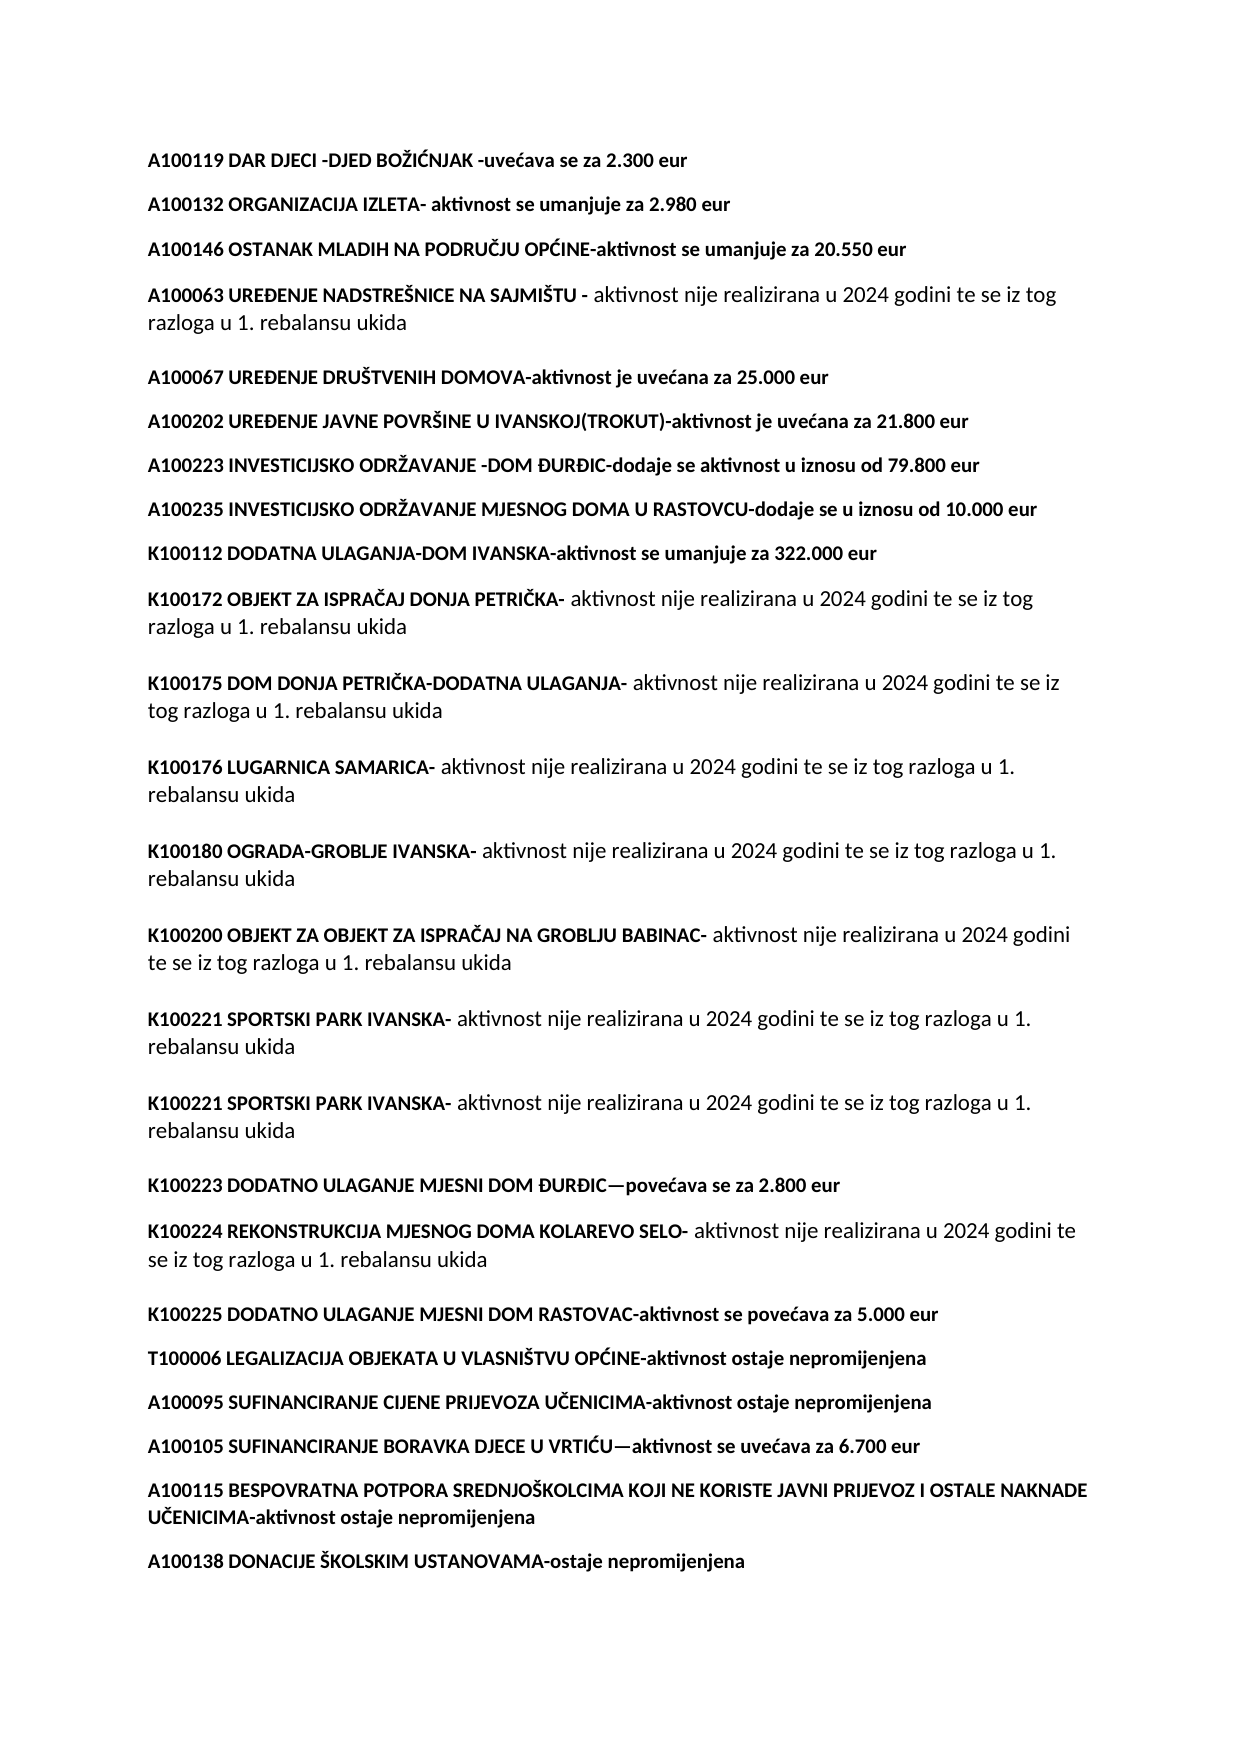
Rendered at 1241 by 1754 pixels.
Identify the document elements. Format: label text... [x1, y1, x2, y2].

text K100200 OBJEKT ZA OBJEKT ZA ISPRAČAJ NA GROBLJU BABINAC- aktivnost nije realizirana u 2024 godini te se iz tog razloga u 1. rebalansu ukida [148, 920, 1093, 976]
text K100172 OBJEKT ZA ISPRAČAJ DONJA PETRIČKA- aktivnost nije realizirana u 2024 godini te se iz tog razloga u 1. rebalansu ukida [148, 584, 1093, 640]
text K100180 OGRADA-GROBLJE IVANSKA- aktivnost nije realizirana u 2024 godini te se iz tog razloga u 1. rebalansu ukida [148, 836, 1093, 892]
text A100146 OSTANAK MLADIH NA PODRUČJU OPĆINE-aktivnost se umanjuje za 20.550 eur [148, 236, 1093, 261]
text A100105 SUFINANCIRANJE BORAVKA DJECE U VRTIĆU—aktivnost se uvećava za 6.700 eur [148, 1433, 1093, 1458]
text T100006 LEGALIZACIJA OBJEKATA U VLASNIŠTVU OPĆINE-aktivnost ostaje nepromijenjena [148, 1345, 1093, 1370]
text A100138 DONACIJE ŠKOLSKIM USTANOVAMA-ostaje nepromijenjena [148, 1548, 1093, 1574]
text A100132 ORGANIZACIJA IZLETA- aktivnost se umanjuje za 2.980 eur [148, 192, 1093, 217]
text A100067 UREĐENJE DRUŠTVENIH DOMOVA-aktivnost je uvećana za 25.000 eur [148, 364, 1093, 389]
text K100224 REKONSTRUKCIJA MJESNOG DOMA KOLAREVO SELO- aktivnost nije realizirana u 2024 godini te se iz tog razloga u 1. rebalansu ukida [148, 1217, 1093, 1273]
text A100202 UREĐENJE JAVNE POVRŠINE U IVANSKOJ(TROKUT)-aktivnost je uvećana za 21.800 eur [148, 408, 1093, 433]
text K100175 DOM DONJA PETRIČKA-DODATNA ULAGANJA- aktivnost nije realizirana u 2024 godini te se iz tog razloga u 1. rebalansu ukida [148, 668, 1093, 724]
text A100063 UREĐENJE NADSTREŠNICE NA SAJMIŠTU - aktivnost nije realizirana u 2024 godini te se iz tog razloga u 1. rebalansu ukida [148, 280, 1093, 336]
text A100235 INVESTICIJSKO ODRŽAVANJE MJESNOG DOMA U RASTOVCU-dodaje se u iznosu od 10.000 eur [148, 496, 1093, 521]
text K100221 SPORTSKI PARK IVANSKA- aktivnost nije realizirana u 2024 godini te se iz tog razloga u 1. rebalansu ukida [148, 1088, 1093, 1144]
text K100112 DODATNA ULAGANJA-DOM IVANSKA-aktivnost se umanjuje za 322.000 eur [148, 540, 1093, 566]
text A100119 DAR DJECI -DJED BOŽIĆNJAK -uvećava se za 2.300 eur [148, 148, 1093, 173]
text K100176 LUGARNICA SAMARICA- aktivnost nije realizirana u 2024 godini te se iz tog razloga u 1. rebalansu ukida [148, 752, 1093, 808]
text A100223 INVESTICIJSKO ODRŽAVANJE -DOM ĐURĐIC-dodaje se aktivnost u iznosu od 79.800 eur [148, 452, 1093, 477]
text K100221 SPORTSKI PARK IVANSKA- aktivnost nije realizirana u 2024 godini te se iz tog razloga u 1. rebalansu ukida [148, 1004, 1093, 1061]
text K100225 DODATNO ULAGANJE MJESNI DOM RASTOVAC-aktivnost se povećava za 5.000 eur [148, 1301, 1093, 1326]
text A100115 BESPOVRATNA POTPORA SREDNJOŠKOLCIMA KOJI NE KORISTE JAVNI PRIJEVOZ I OSTALE NAKNADE UČENICIMA-aktivnost ostaje nepromijenjena [148, 1477, 1093, 1530]
text A100095 SUFINANCIRANJE CIJENE PRIJEVOZA UČENICIMA-aktivnost ostaje nepromijenjena [148, 1389, 1093, 1414]
text K100223 DODATNO ULAGANJE MJESNI DOM ĐURĐIC—povećava se za 2.800 eur [148, 1173, 1093, 1198]
